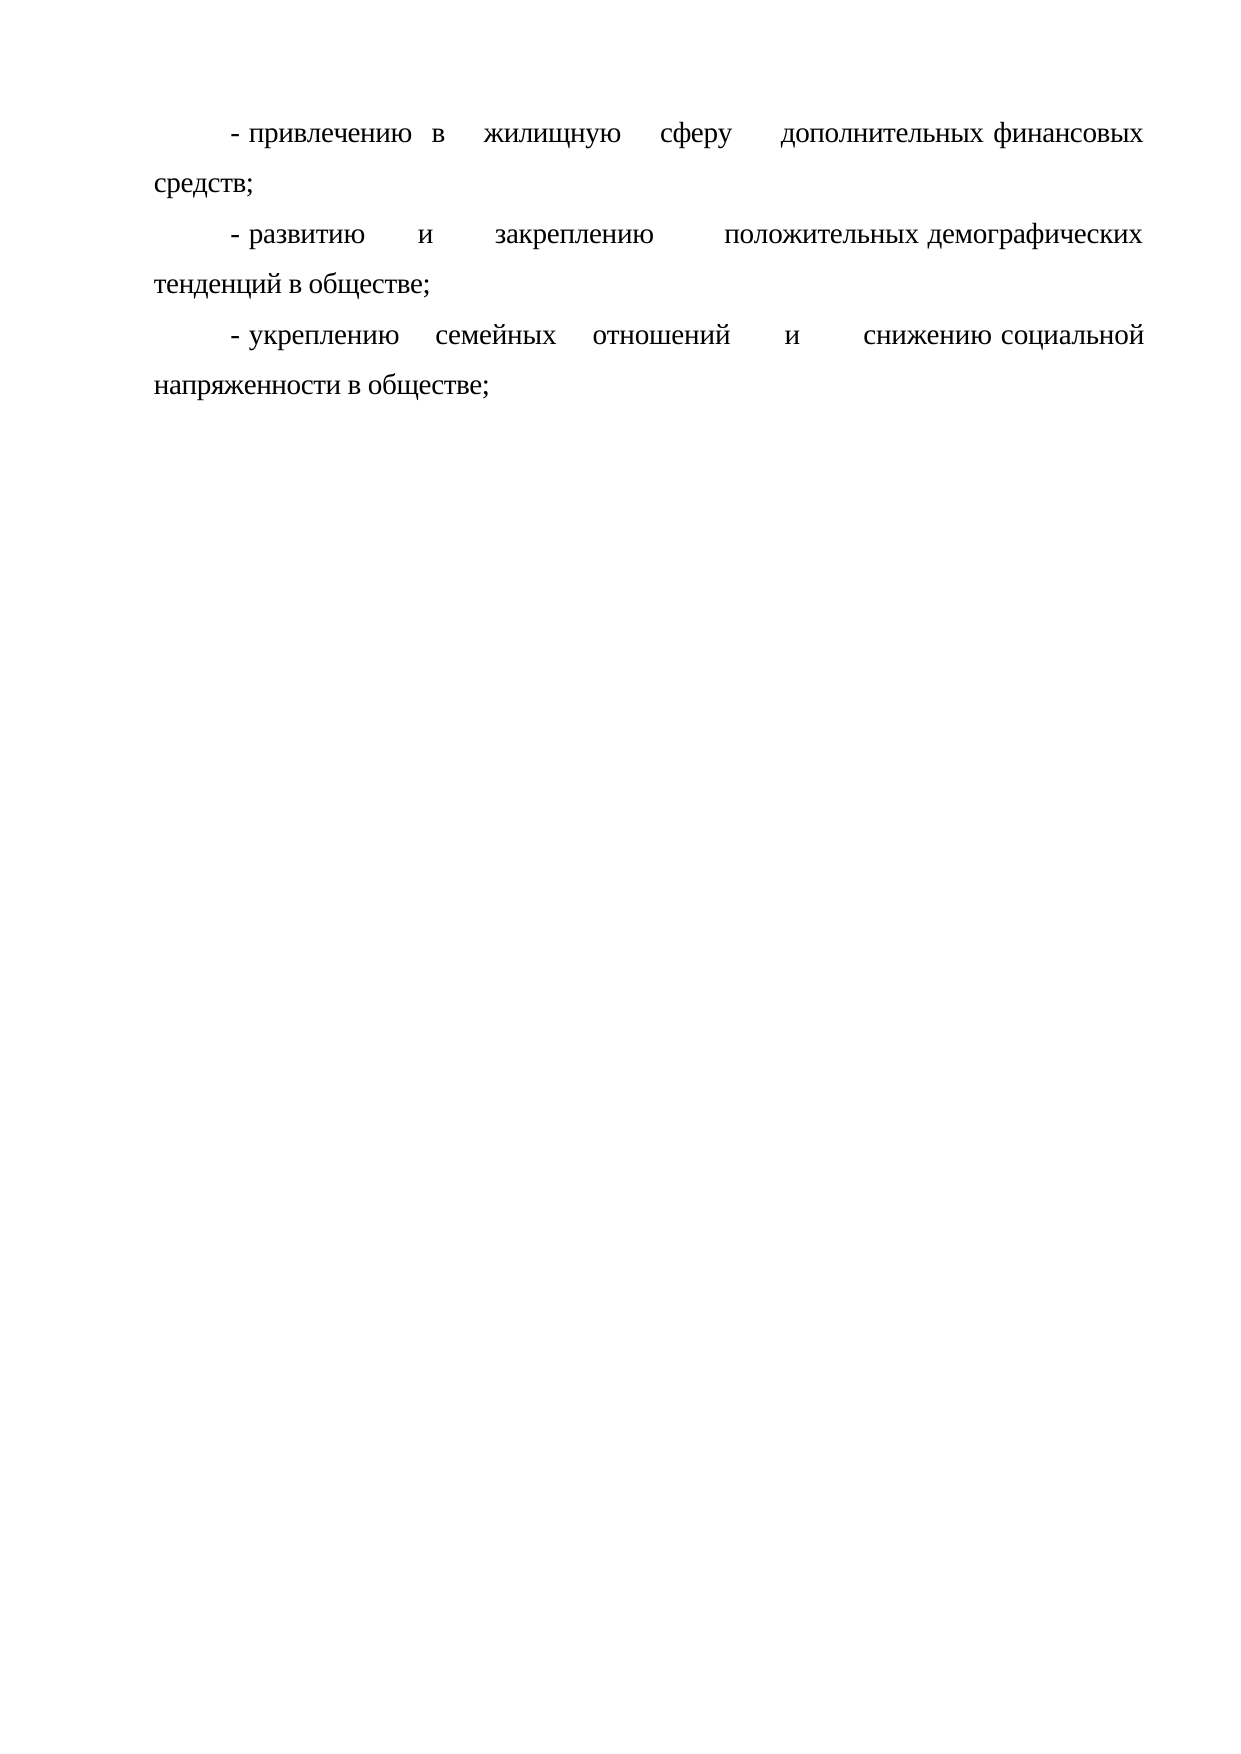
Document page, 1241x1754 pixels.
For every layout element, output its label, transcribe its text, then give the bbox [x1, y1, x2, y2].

list развитию и закреплению положительных демографических тенденций в обществе; [154, 216, 1145, 300]
list укреплению семейных отношений и снижению социальной напряженности в обществе; [154, 317, 1145, 401]
list привлечению в жилищную сферу дополнительных финансовых средств; [154, 115, 1145, 199]
